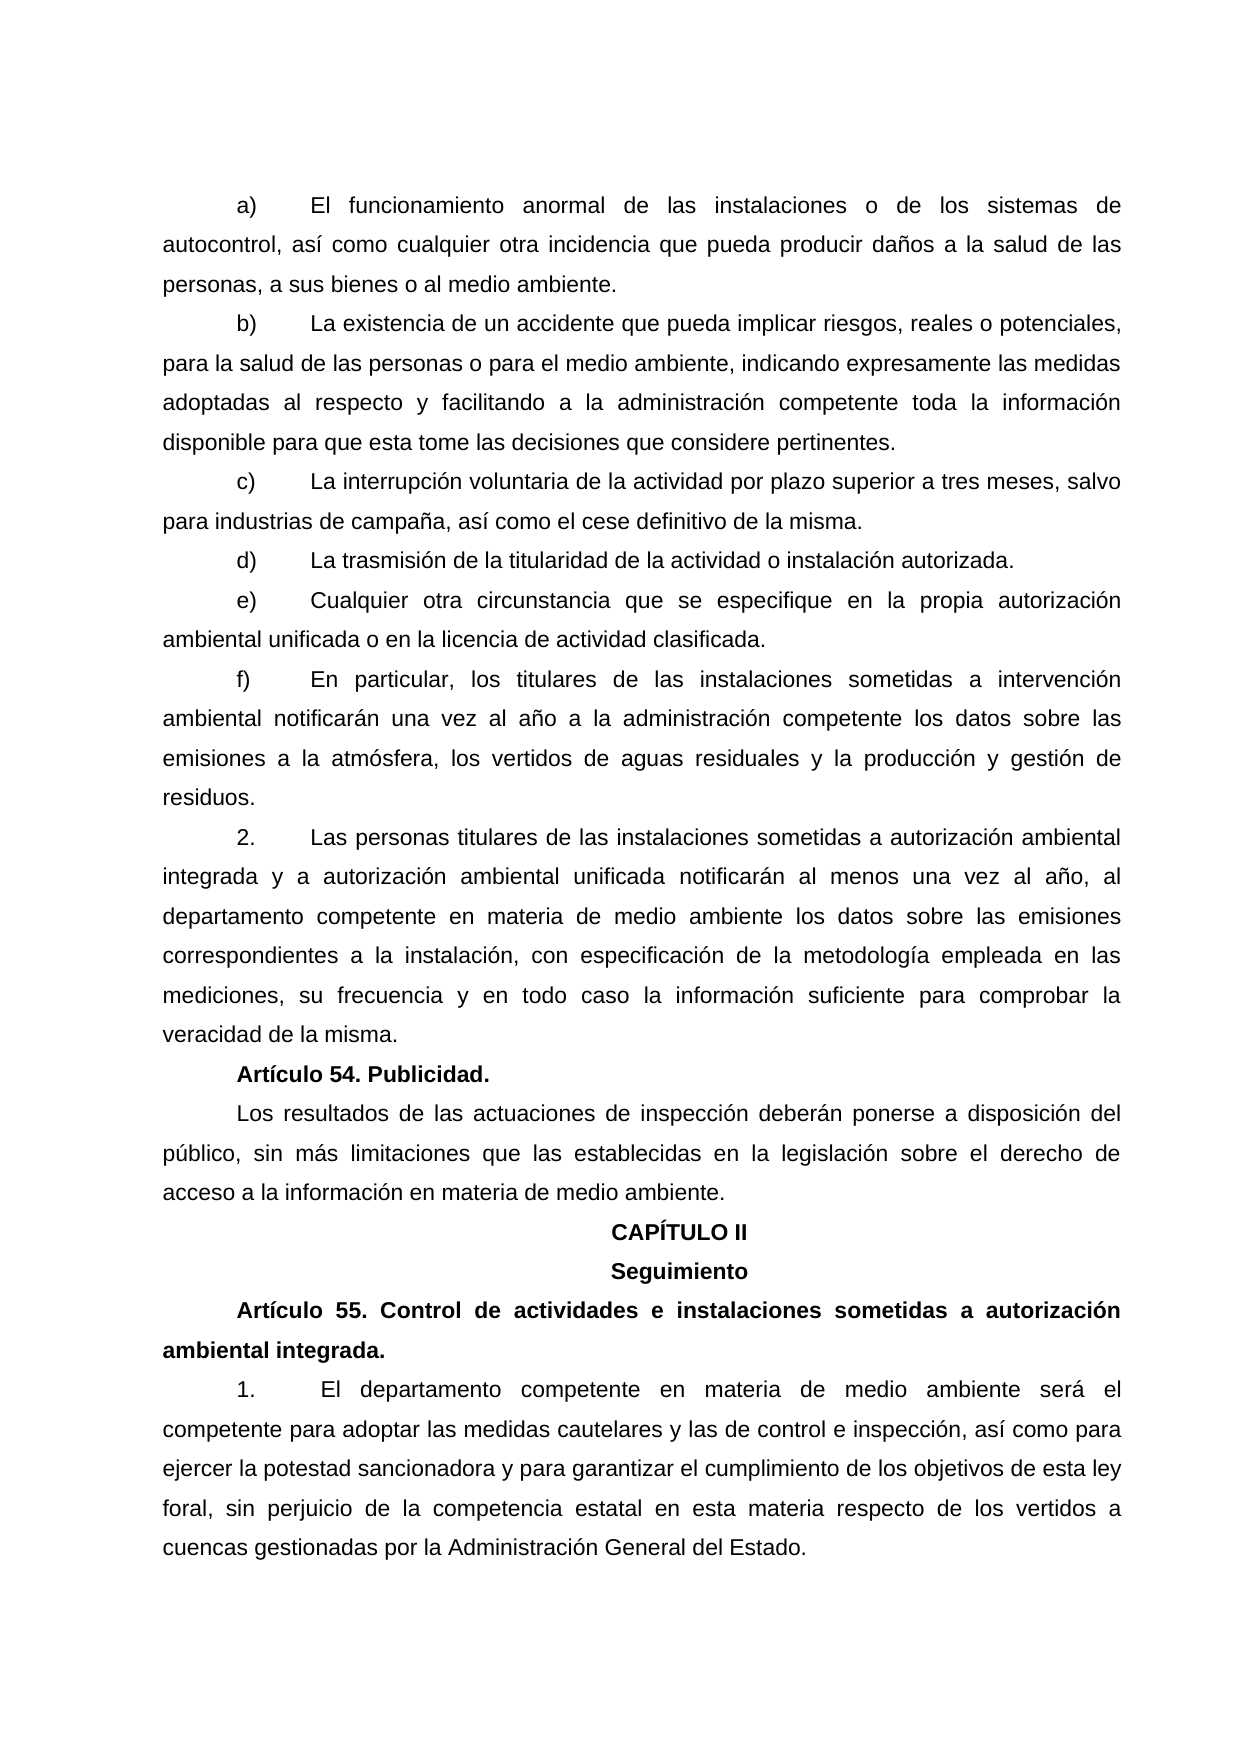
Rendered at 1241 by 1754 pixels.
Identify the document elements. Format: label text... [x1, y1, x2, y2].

text Artículo 54. Publicidad. [162, 1061, 1122, 1087]
list Cualquier otra circunstancia que se especifique en la propia autorización ambiental unificada o en la licencia de actividad clasificada. [162, 587, 1122, 653]
text Los resultados de las actuaciones de inspección deberán ponerse a disposición del público, sin más limitaciones que las establecidas en la legislación sobre el derecho de acceso a la información en materia de medio ambiente. [162, 1100, 1122, 1205]
list Las personas titulares de las instalaciones sometidas a autorización ambiental integrada y a autorización ambiental unificada notificarán al menos una vez al año, al departamento competente en materia de medio ambiente los datos sobre las emisiones correspondientes a la instalación, con especificación de la metodología empleada en las mediciones, su frecuencia y en todo caso la información suficiente para comprobar la veracidad de la misma. [162, 824, 1122, 1047]
text CAPÍTULO II [162, 1218, 1122, 1245]
list La existencia de un accidente que pueda implicar riesgos, reales o potenciales, para la salud de las personas o para el medio ambiente, indicando expresamente las medidas adoptadas al respecto y facilitando a la administración competente toda la información disponible para que esta tome las decisiones que considere pertinentes. [162, 310, 1122, 455]
list La trasmisión de la titularidad de la actividad o instalación autorizada. [162, 547, 1122, 574]
list La interrupción voluntaria de la actividad por plazo superior a tres meses, salvo para industrias de campaña, así como el cese definitivo de la misma. [162, 468, 1122, 534]
text Seguimiento [162, 1258, 1122, 1284]
list En particular, los titulares de las instalaciones sometidas a intervención ambiental notificarán una vez al año a la administración competente los datos sobre las emisiones a la atmósfera, los vertidos de aguas residuales y la producción y gestión de residuos. [162, 666, 1122, 811]
list El departamento competente en materia de medio ambiente será el competente para adoptar las medidas cautelares y las de control e inspección, así como para ejercer la potestad sancionadora y para garantizar el cumplimiento de los objetivos de esta ley foral, sin perjuicio de la competencia estatal en esta materia respecto de los vertidos a cuencas gestionadas por del Estado. [162, 1376, 1122, 1561]
text Artículo 55. Control de actividades e instalaciones sometidas a autorización ambiental integrada. [162, 1297, 1122, 1363]
list El funcionamiento anormal de las instalaciones o de los sistemas de autocontrol, así como cualquier otra incidencia que pueda producir daños a la salud de las personas, a sus bienes o al medio ambiente. [162, 192, 1122, 297]
